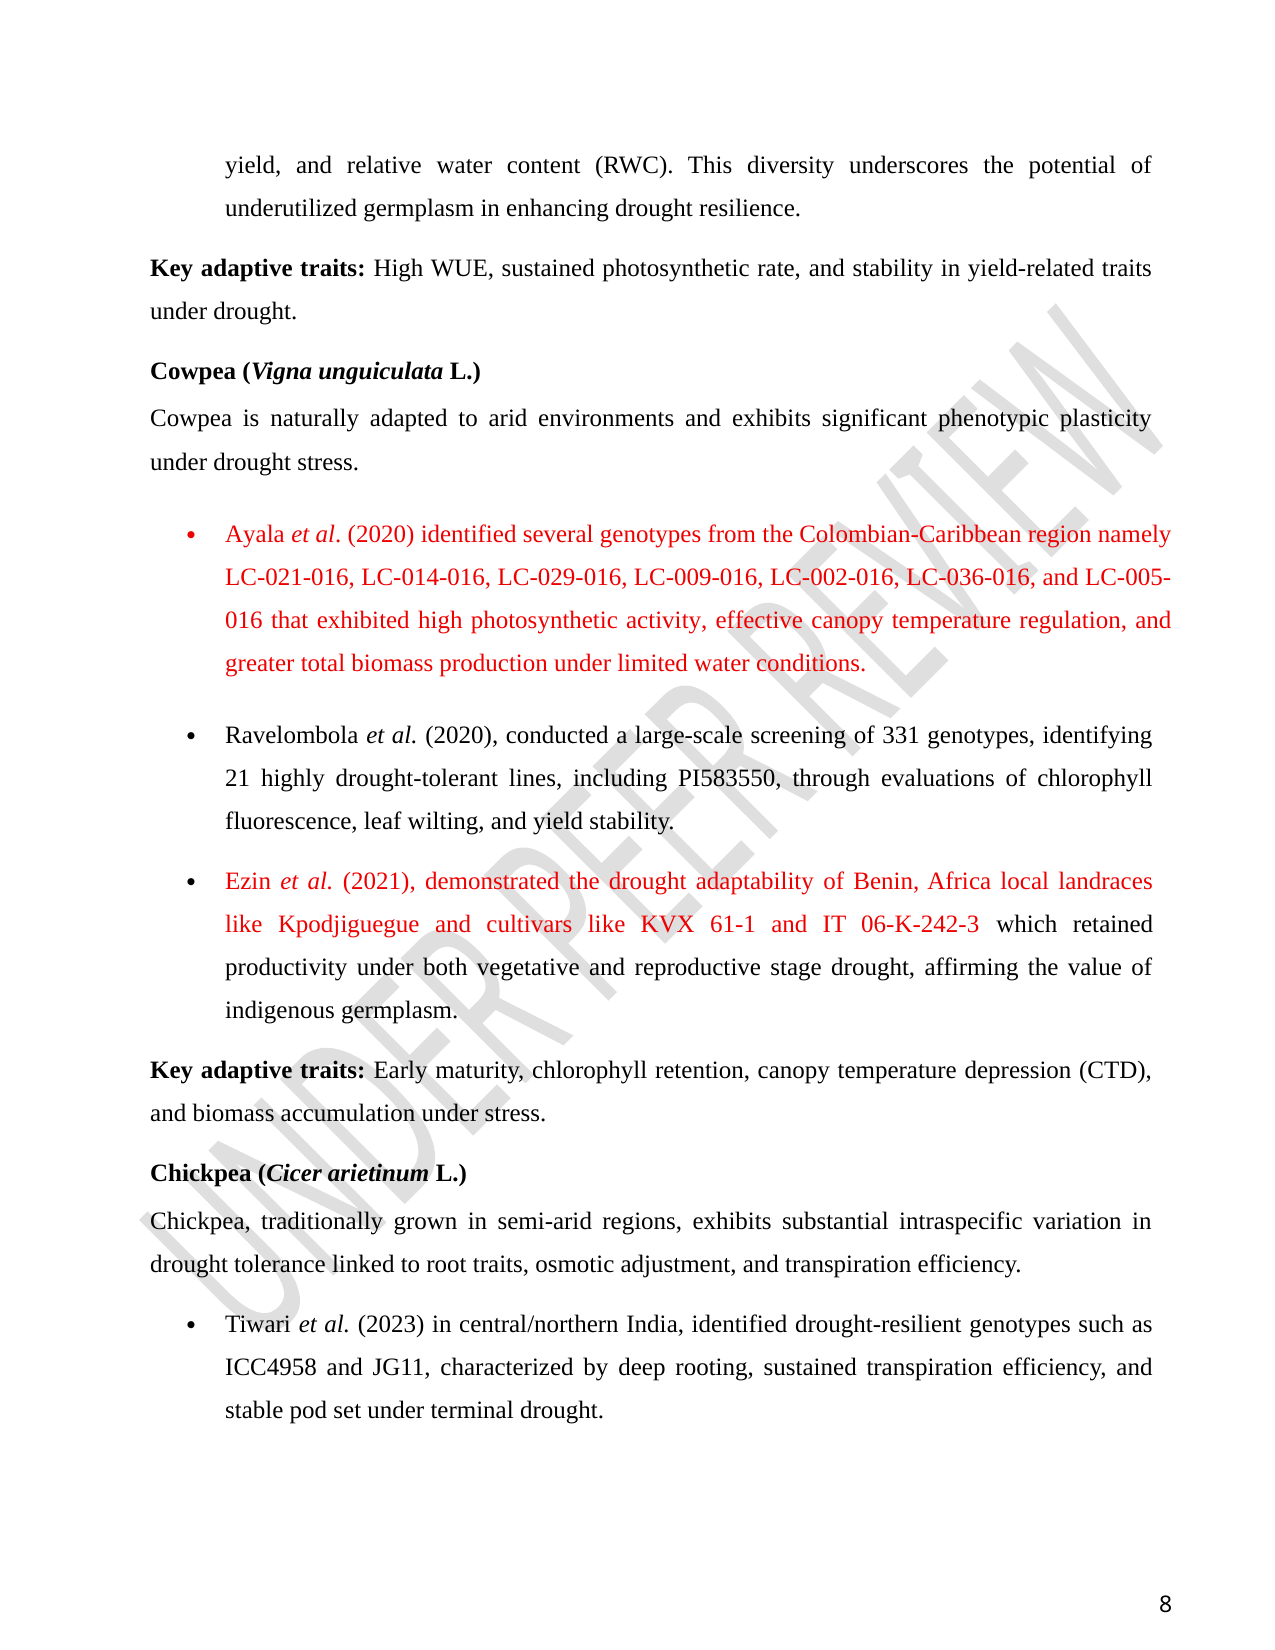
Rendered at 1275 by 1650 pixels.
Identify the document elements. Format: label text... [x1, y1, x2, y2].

text Key adaptive traits: Early maturity, chlorophyll retention, canopy temperature depression (CTD), and biomass accumulation under stress. [150, 1055, 1153, 1127]
list Tiwari et al. (2023) in central/northern India, identified drought-resilient genotypes such as ICC4958 and JG11, characterized by deep rooting, sustained transpiration efficiency, and stable pod set under terminal drought. [187, 1309, 1153, 1424]
list Ravelombola et al. (2020), conducted a large-scale screening of 331 genotypes, identifying 21 highly drought-tolerant lines, including PI583550, through evaluations of chlorophyll fluorescence, leaf wilting, and yield stability. [187, 720, 1153, 835]
text Cowpea is naturally adapted to arid environments and exhibits significant phenotypic plasticity under drought stress. [150, 403, 1153, 475]
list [187, 150, 1153, 222]
text Chickpea (Cicer arietinum L.) [150, 1158, 1153, 1187]
text Key adaptive traits: High WUE, sustained photosynthetic rate, and stability in yield-related traits under drought. [150, 253, 1153, 325]
text Chickpea, traditionally grown in semi-arid regions, exhibits substantial intraspecific variation in drought tolerance linked to root traits, osmotic adjustment, and transpiration efficiency. [150, 1206, 1153, 1278]
text Cowpea (Vigna unguiculata L.) [150, 356, 1153, 384]
list Ezin et al. (2021), demonstrated the drought adaptability of Benin, Africa local landraces like Kpodjiguegue and cultivars like KVX 61-1 and IT 06-K-242-3 which retained productivity under both vegetative and reproductive stage drought, affirming the value of indigenous germplasm. [187, 866, 1153, 1024]
list Ayala et al. (2020) identified several genotypes from the Colombian-Caribbean region namely LC-021-016, LC-014-016, LC-029-016, LC-009-016, LC-002-016, LC-036-016, and LC-005-016 that exhibited high photosynthetic activity, effective canopy temperature regulation, and greater total biomass production under limited water conditions. [187, 519, 1172, 677]
